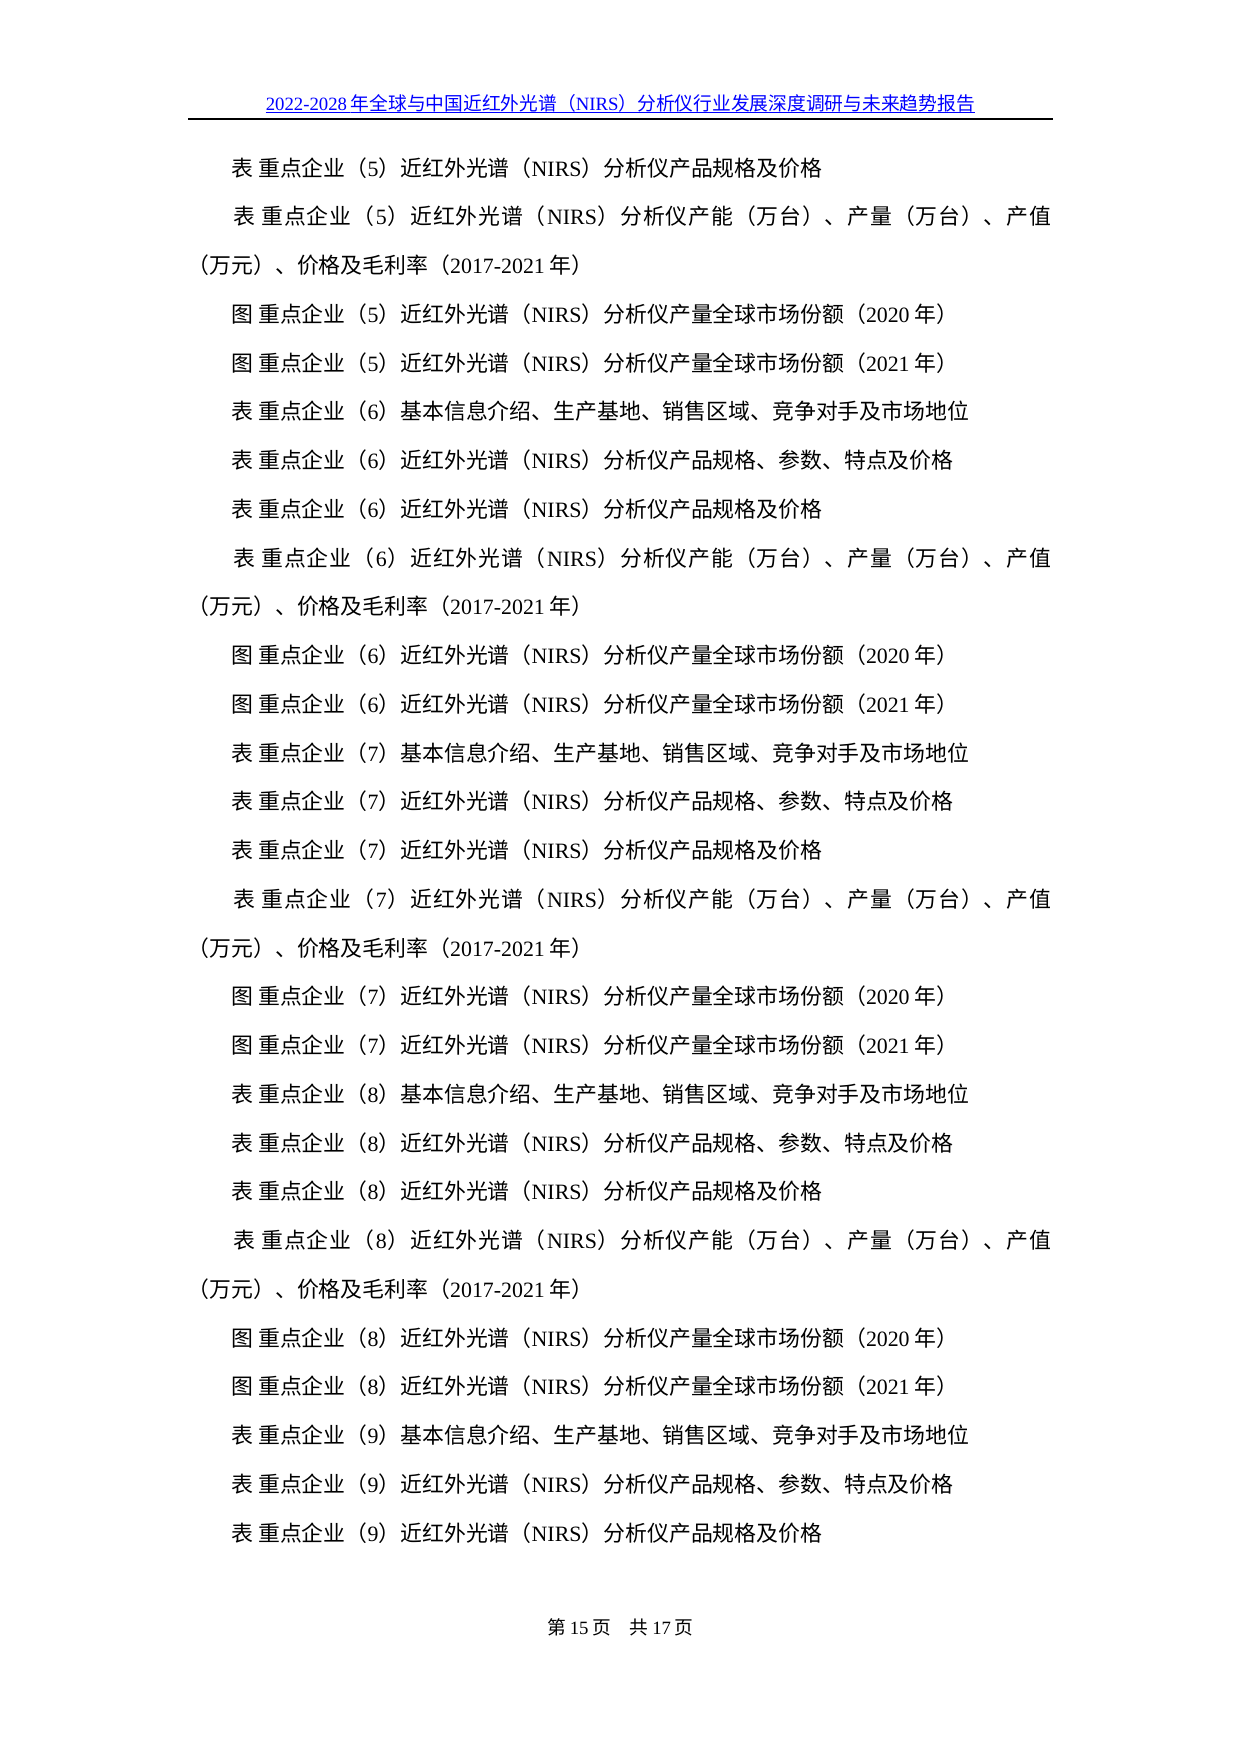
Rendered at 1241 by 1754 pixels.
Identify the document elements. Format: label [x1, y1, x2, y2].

text [187, 150, 1053, 1548]
